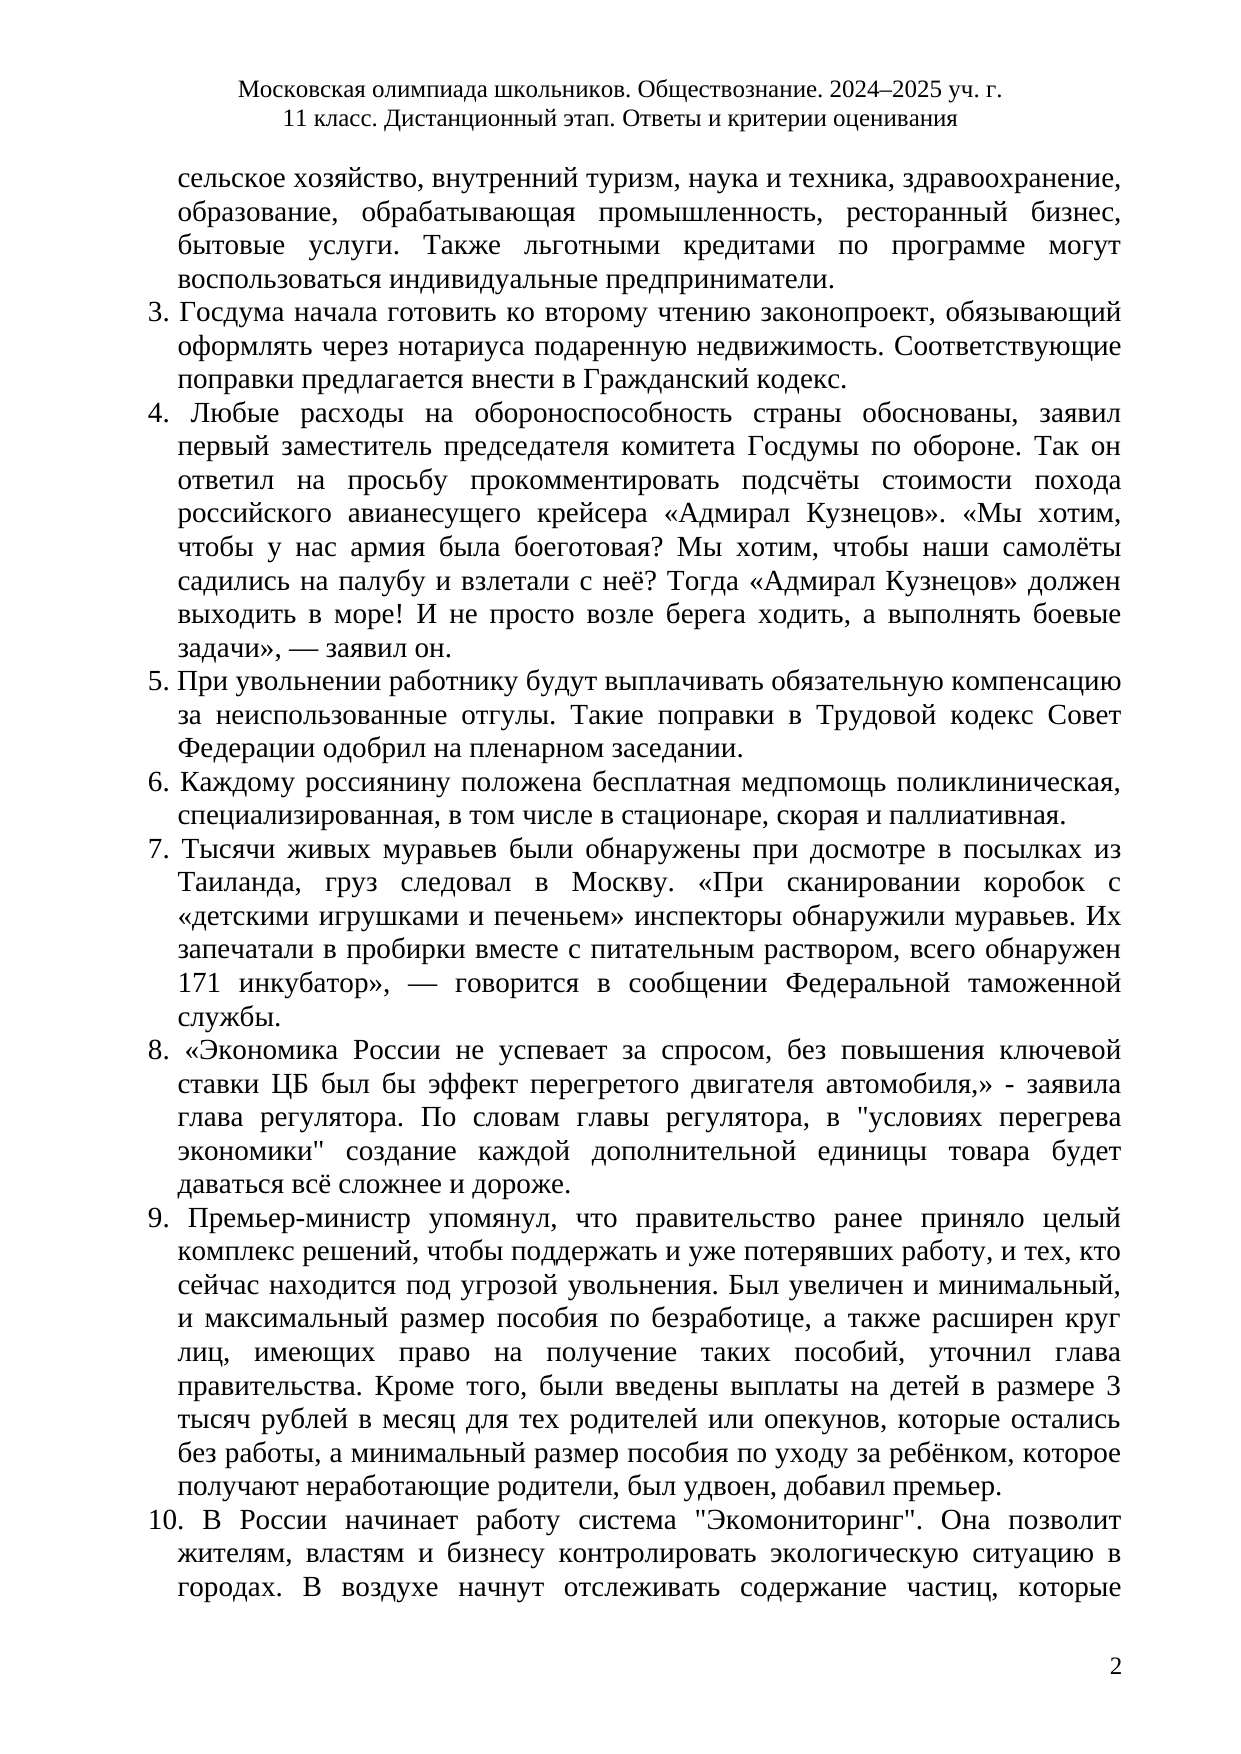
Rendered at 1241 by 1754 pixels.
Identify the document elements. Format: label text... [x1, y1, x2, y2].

text 3. Госдума начала готовить ко второму чтению законопроект, обязывающий оформлять через нотариуса подаренную недвижимость. Соответствующие поправки предлагается внести в Гражданский кодекс. [148, 294, 1122, 395]
text 7. Тысячи живых муравьев были обнаружены при досмотре в посылках из Таиланда, груз следовал в Москву. «При сканировании коробок с «детскими игрушками и печеньем» инспекторы обнаружили муравьев. Их запечатали в пробирки вместе с питательным раствором, всего обнаружен 171 инкубатор», — говорится в сообщении Федеральной таможенной службы. [148, 831, 1122, 1032]
text 9. Премьер-министр упомянул, что правительство ранее приняло целый комплекс решений, чтобы поддержать и уже потерявших работу, и тех, кто сейчас находится под угрозой увольнения. Был увеличен и минимальный, и максимальный размер пособия по безработице, а также расширен круг лиц, имеющих право на получение таких пособий, уточнил глава правительства. Кроме того, были введены выплаты на детей в размере 3 тысяч рублей в месяц для тех родителей или опекунов, которые остались без работы, а минимальный размер пособия по уходу за ребёнком, которое получают неработающие родители, был удвоен, добавил премьер. [148, 1200, 1122, 1502]
text 5. При увольнении работнику будут выплачивать обязательную компенсацию за неиспользованные отгулы. Такие поправки в Трудовой кодекс Совет Федерации одобрил на пленарном заседании. [148, 663, 1122, 764]
text 4. Любые расходы на обороноспособность страны обоснованы, заявил первый заместитель председателя комитета Госдумы по обороне. Так он ответил на просьбу прокомментировать подсчёты стоимости похода российского авианесущего крейсера «Адмирал Кузнецов». «Мы хотим, чтобы у нас армия была боеготовая? Мы хотим, чтобы наши самолёты садились на палубу и взлетали с неё? Тогда «Адмирал Кузнецов» должен выходить в море! И не просто возле берега ходить, а выполнять боевые задачи», — заявил он. [148, 395, 1122, 663]
text 8. «Экономика России не успевает за спросом, без повышения ключевой ставки ЦБ был бы эффект перегретого двигателя автомобиля,» - заявила глава регулятора. По словам главы регулятора, в "условиях перегрева экономики" создание каждой дополнительной единицы товара будет даваться всё сложнее и дороже. [148, 1032, 1122, 1200]
text 6. Каждому россиянину положена бесплатная медпомощь поликлиническая, специализированная, в том числе в стационаре, скорая и паллиативная. [148, 764, 1122, 831]
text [148, 1502, 1122, 1602]
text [148, 160, 1122, 294]
